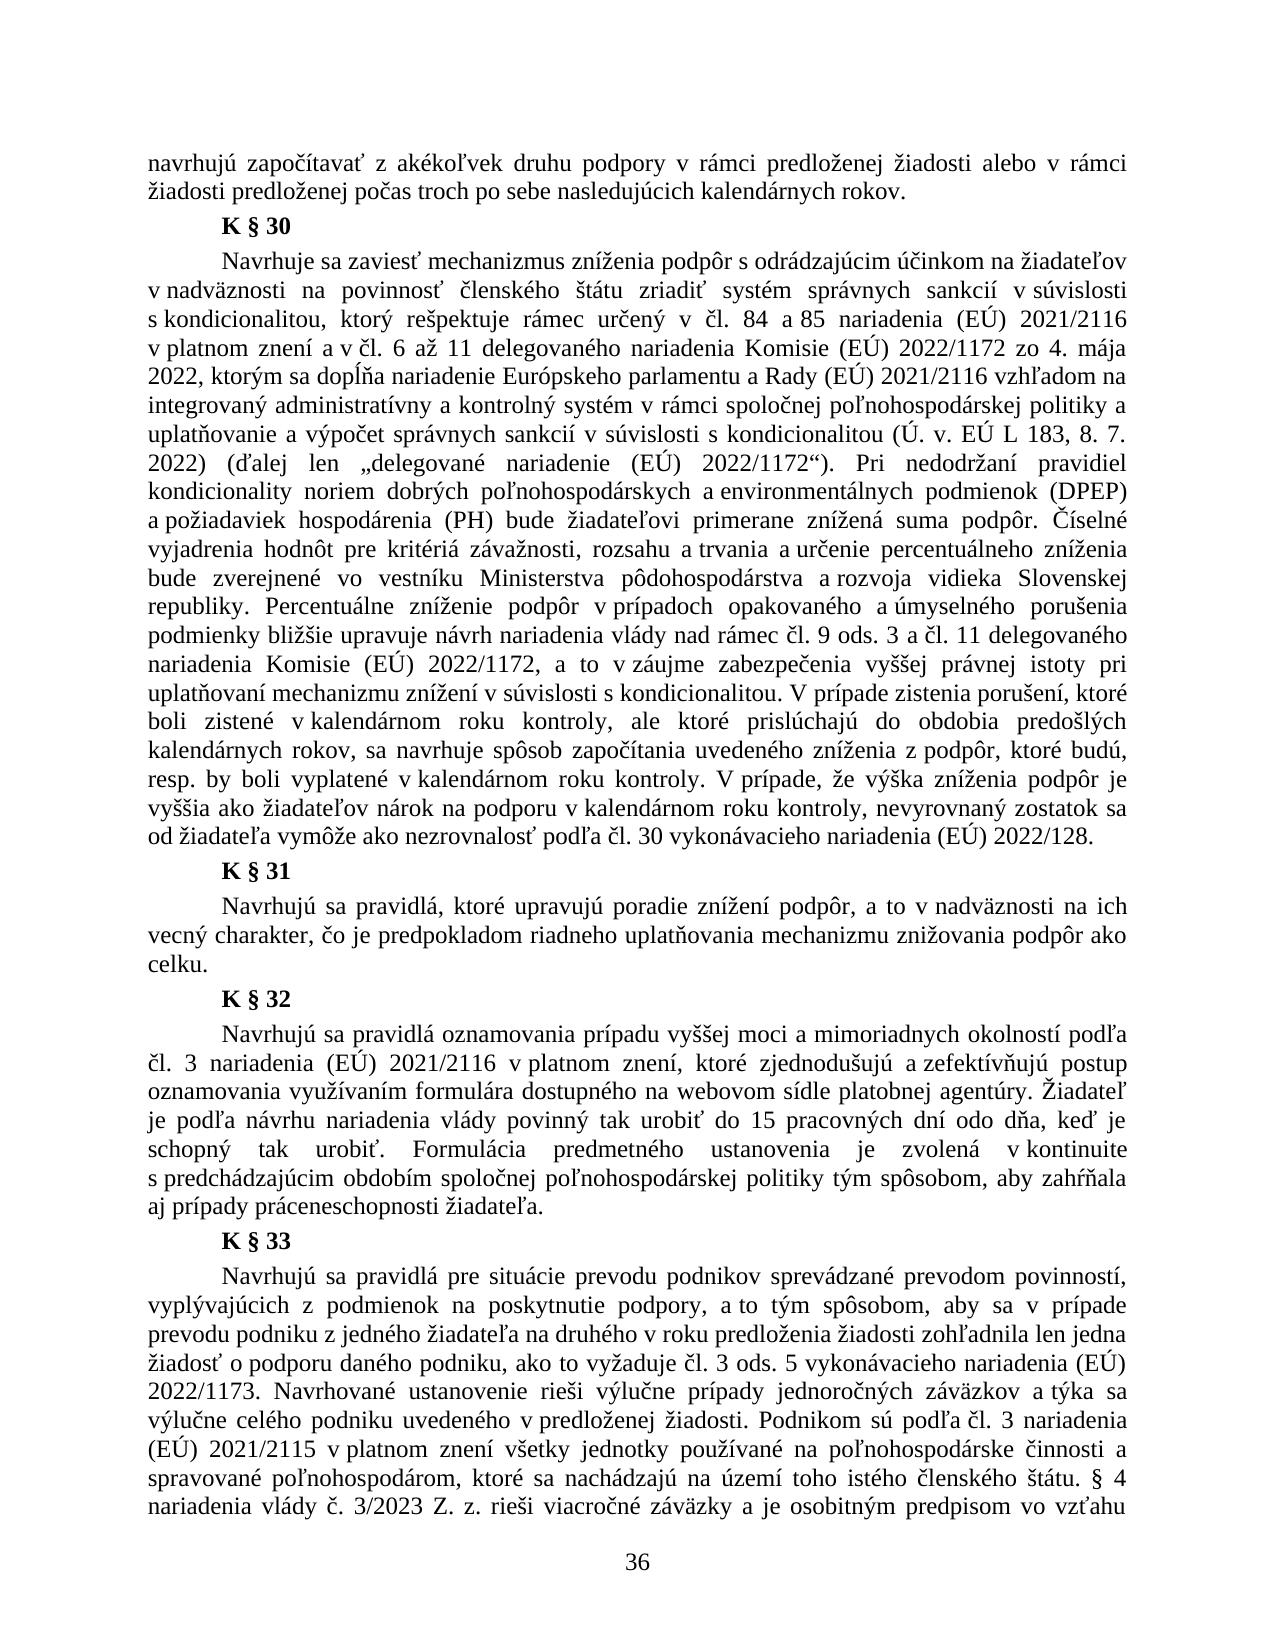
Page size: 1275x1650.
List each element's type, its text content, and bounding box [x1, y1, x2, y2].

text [148, 148, 1127, 205]
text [148, 1261, 1127, 1520]
text Navrhujú sa pravidlá oznamovania prípadu vyššej moci a mimoriadnych okolností podľa čl. 3 nariadenia (EÚ) 2021/2116 v platnom znení, ktoré zjednodušujú a zefektívňujú postup oznamovania využívaním formulára dostupného na webovom sídle platobnej agentúry. Žiadateľ je podľa návrhu nariadenia vlády povinný tak urobiť do 15 pracovných dní odo dňa, keď je schopný tak urobiť. Formulácia predmetného ustanovenia je zvolená v kontinuite s predchádzajúcim obdobím spoločnej poľnohospodárskej politiky tým spôsobom, aby zahŕňala aj prípady práceneschopnosti žiadateľa. [148, 1019, 1127, 1220]
text K § 30 [148, 211, 1127, 240]
text Navrhuje sa zaviesť mechanizmus zníženia podpôr s odrádzajúcim účinkom na žiadateľov v nadväznosti na povinnosť členského štátu zriadiť systém správnych sankcií v súvislosti s kondicionalitou, ktorý rešpektuje rámec určený v čl. 84 a 85 nariadenia (EÚ) 2021/2116 v platnom znení a v čl. 6 až 11 delegovaného nariadenia Komisie (EÚ) 2022/1172 zo 4. mája 2022, ktorým sa dopĺňa nariadenie Európskeho parlamentu a Rady (EÚ) 2021/2116 vzhľadom na integrovaný administratívny a kontrolný systém v rámci spoločnej poľnohospodárskej politiky a uplatňovanie a výpočet správnych sankcií v súvislosti s kondicionalitou (Ú. v. EÚ L 183, 8. 7. 2022) (ďalej len „delegované nariadenie (EÚ) 2022/1172“). Pri nedodržaní pravidiel kondicionality noriem dobrých poľnohospodárskych a environmentálnych podmienok (DPEP) a požiadaviek hospodárenia (PH) bude žiadateľovi primerane znížená suma podpôr. Číselné vyjadrenia hodnôt pre kritériá závažnosti, rozsahu a trvania a určenie percentuálneho zníženia bude zverejnené vo vestníku Ministerstva pôdohospodárstva a rozvoja vidieka Slovenskej republiky. Percentuálne zníženie podpôr v prípadoch opakovaného a úmyselného porušenia podmienky bližšie upravuje návrh nariadenia vlády nad rámec čl. 9 ods. 3 a čl. 11 delegovaného nariadenia Komisie (EÚ) 2022/1172, a to v záujme zabezpečenia vyššej právnej istoty pri uplatňovaní mechanizmu znížení v súvislosti s kondicionalitou. V prípade zistenia porušení, ktoré boli zistené v kalendárnom roku kontroly, ale ktoré prislúchajú do obdobia predošlých kalendárnych rokov, sa navrhuje spôsob započítania uvedeného zníženia z podpôr, ktoré budú, resp. by boli vyplatené v kalendárnom roku kontroly. V prípade, že výška zníženia podpôr je vyššia ako žiadateľov nárok na podporu v kalendárnom roku kontroly, nevyrovnaný zostatok sa od žiadateľa vymôže ako nezrovnalosť podľa čl. 30 vykonávacieho nariadenia (EÚ) 2022/128. [148, 246, 1127, 850]
text K § 31 [148, 856, 1127, 885]
text K § 33 [148, 1226, 1127, 1255]
text Navrhujú sa pravidlá, ktoré upravujú poradie znížení podpôr, a to v nadväznosti na ich vecný charakter, čo je predpokladom riadneho uplatňovania mechanizmu znižovania podpôr ako celku. [148, 891, 1127, 978]
text K § 32 [148, 984, 1127, 1013]
